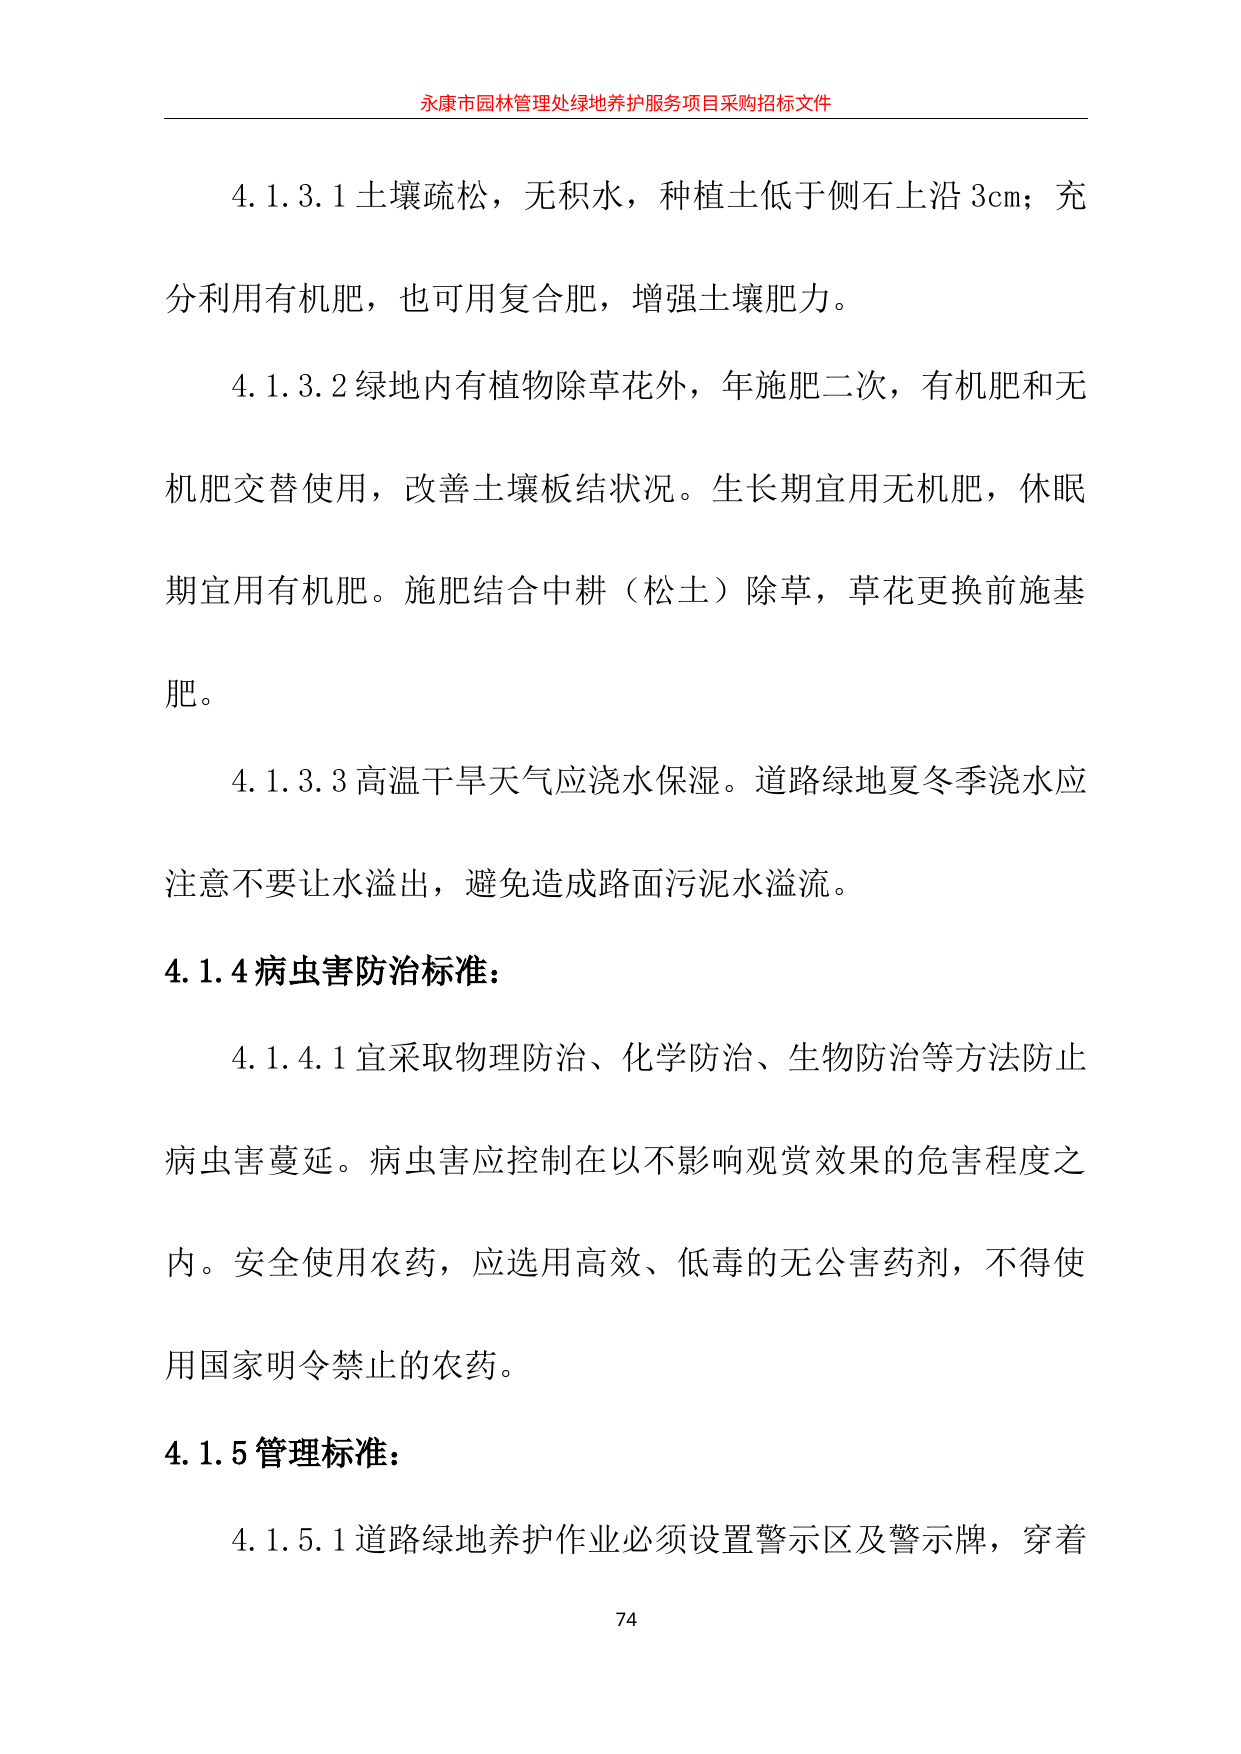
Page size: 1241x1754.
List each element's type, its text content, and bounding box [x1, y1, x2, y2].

text 4.1.3.2绿地内有植物除草花外，年施肥二次，有机肥和无机肥交替使用，改善土壤板结状况。生长期宜用无机肥，休眠期宜用有机肥。施肥结合中耕（松土）除草，草花更换前施基肥。 [164, 349, 1088, 725]
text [164, 1503, 1088, 1572]
text 4.1.3.3高温干旱天气应浇水保湿。道路绿地夏冬季浇水应注意不要让水溢出，避免造成路面污泥水溢流。 [164, 744, 1088, 915]
text 4.1.5管理标准： [164, 1416, 1088, 1484]
text 4.1.4病虫害防治标准： [164, 934, 1088, 1002]
text 4.1.3.1土壤疏松，无积水，种植土低于侧石上沿3cm；充分利用有机肥，也可用复合肥，增强土壤肥力。 [164, 159, 1088, 330]
text 4.1.4.1宜采取物理防治、化学防治、生物防治等方法防止病虫害蔓延。病虫害应控制在以不影响观赏效果的危害程度之内。安全使用农药，应选用高效、低毒的无公害药剂，不得使用国家明令禁止的农药。 [164, 1021, 1088, 1397]
